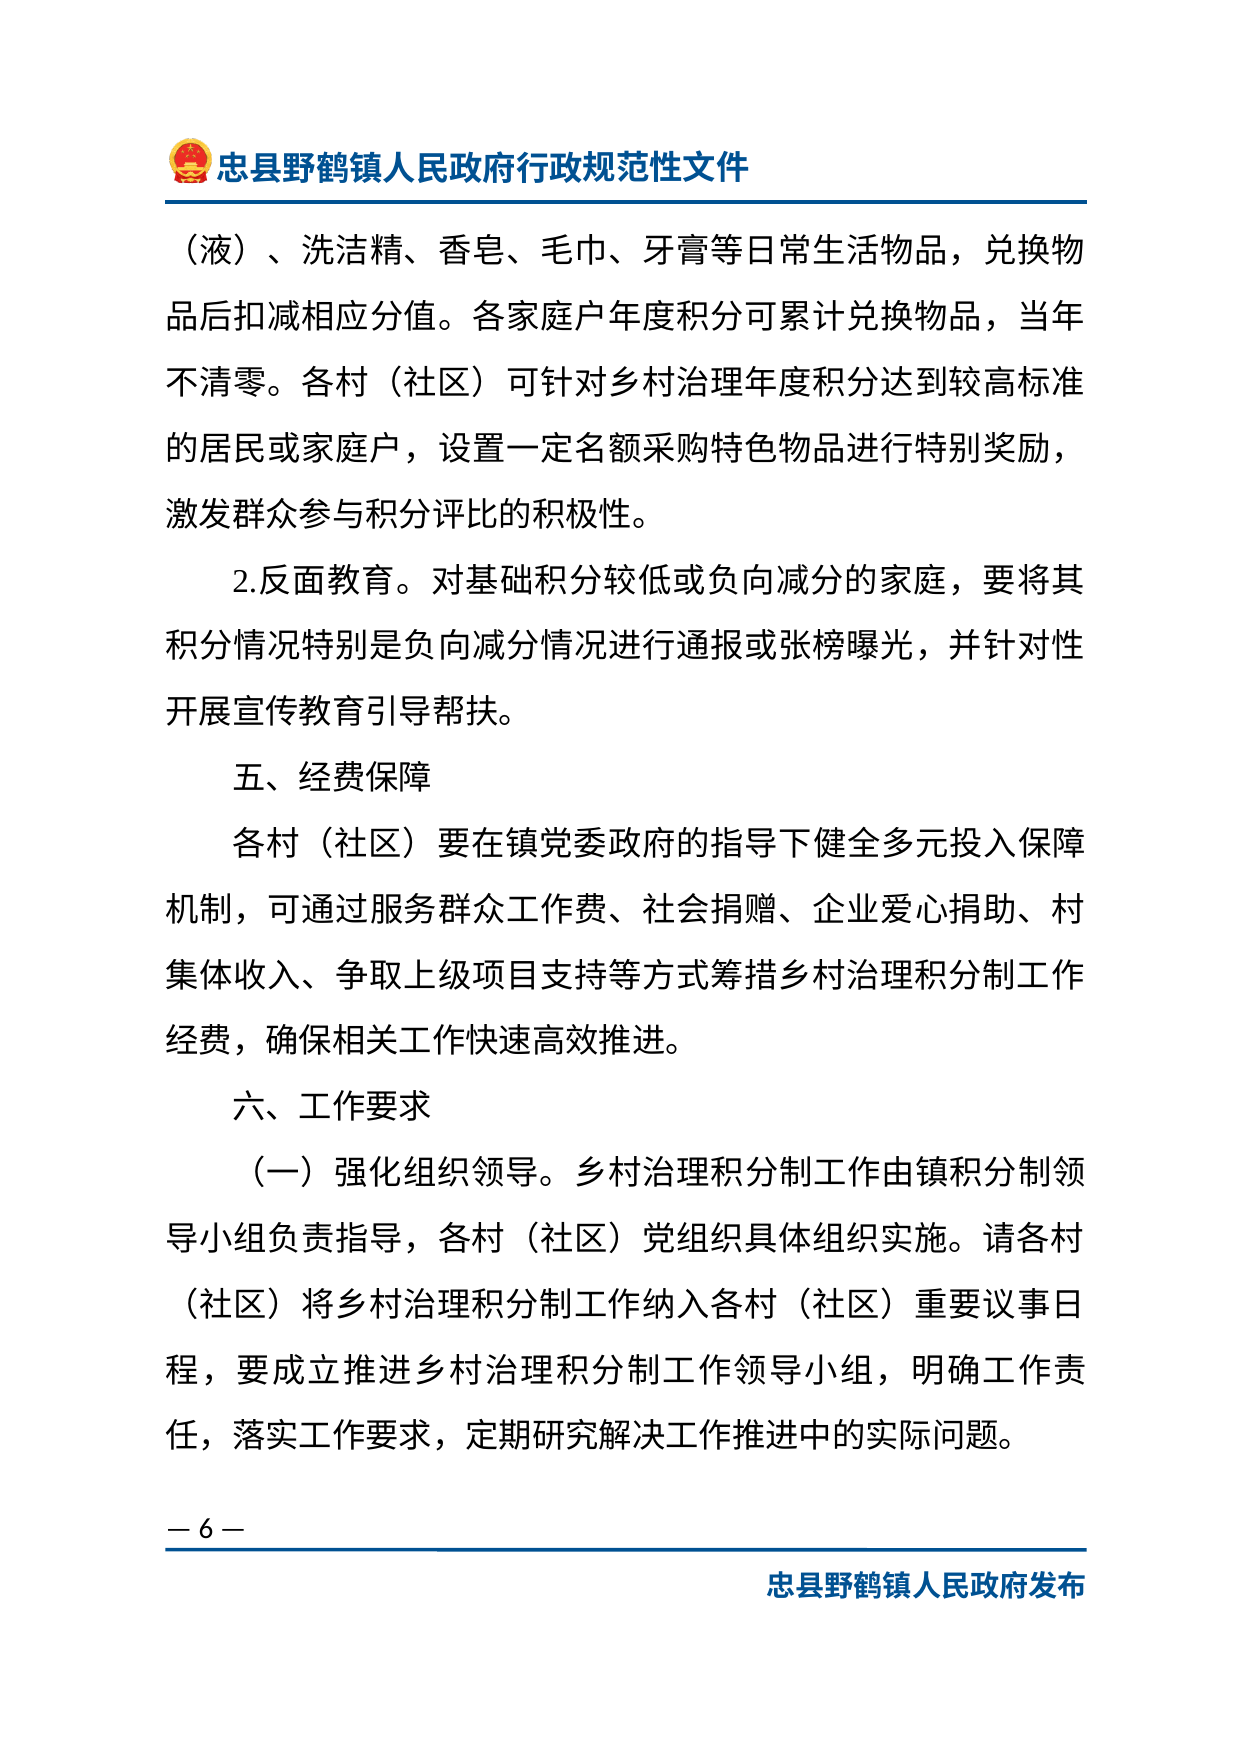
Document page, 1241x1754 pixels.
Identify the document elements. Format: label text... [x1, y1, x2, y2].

text 六、工作要求 [165, 1071, 1087, 1137]
picture [165, 136, 216, 187]
text 2.反面教育。对基础积分较低或负向减分的家庭，要将其积分情况特别是负向减分情况进行通报或张榜曝光，并针对性开展宣传教育引导帮扶。 [165, 544, 1087, 742]
text （一）强化组织领导。乡村治理积分制工作由镇积分制领导小组负责指导，各村（社区）党组织具体组织实施。请各村（社区）将乡村治理积分制工作纳入各村（社区）重要议事日程，要成立推进乡村治理积分制工作领导小组，明确工作责任，落实工作要求，定期研究解决工作推进中的实际问题。 [165, 1137, 1087, 1466]
text 各村（社区）要在镇党委政府的指导下健全多元投入保障机制，可通过服务群众工作费、社会捐赠、企业爱心捐助、村集体收入、争取上级项目支持等方式筹措乡村治理积分制工作经费，确保相关工作快速高效推进。 [165, 808, 1087, 1071]
text 五、经费保障 [165, 742, 1087, 808]
